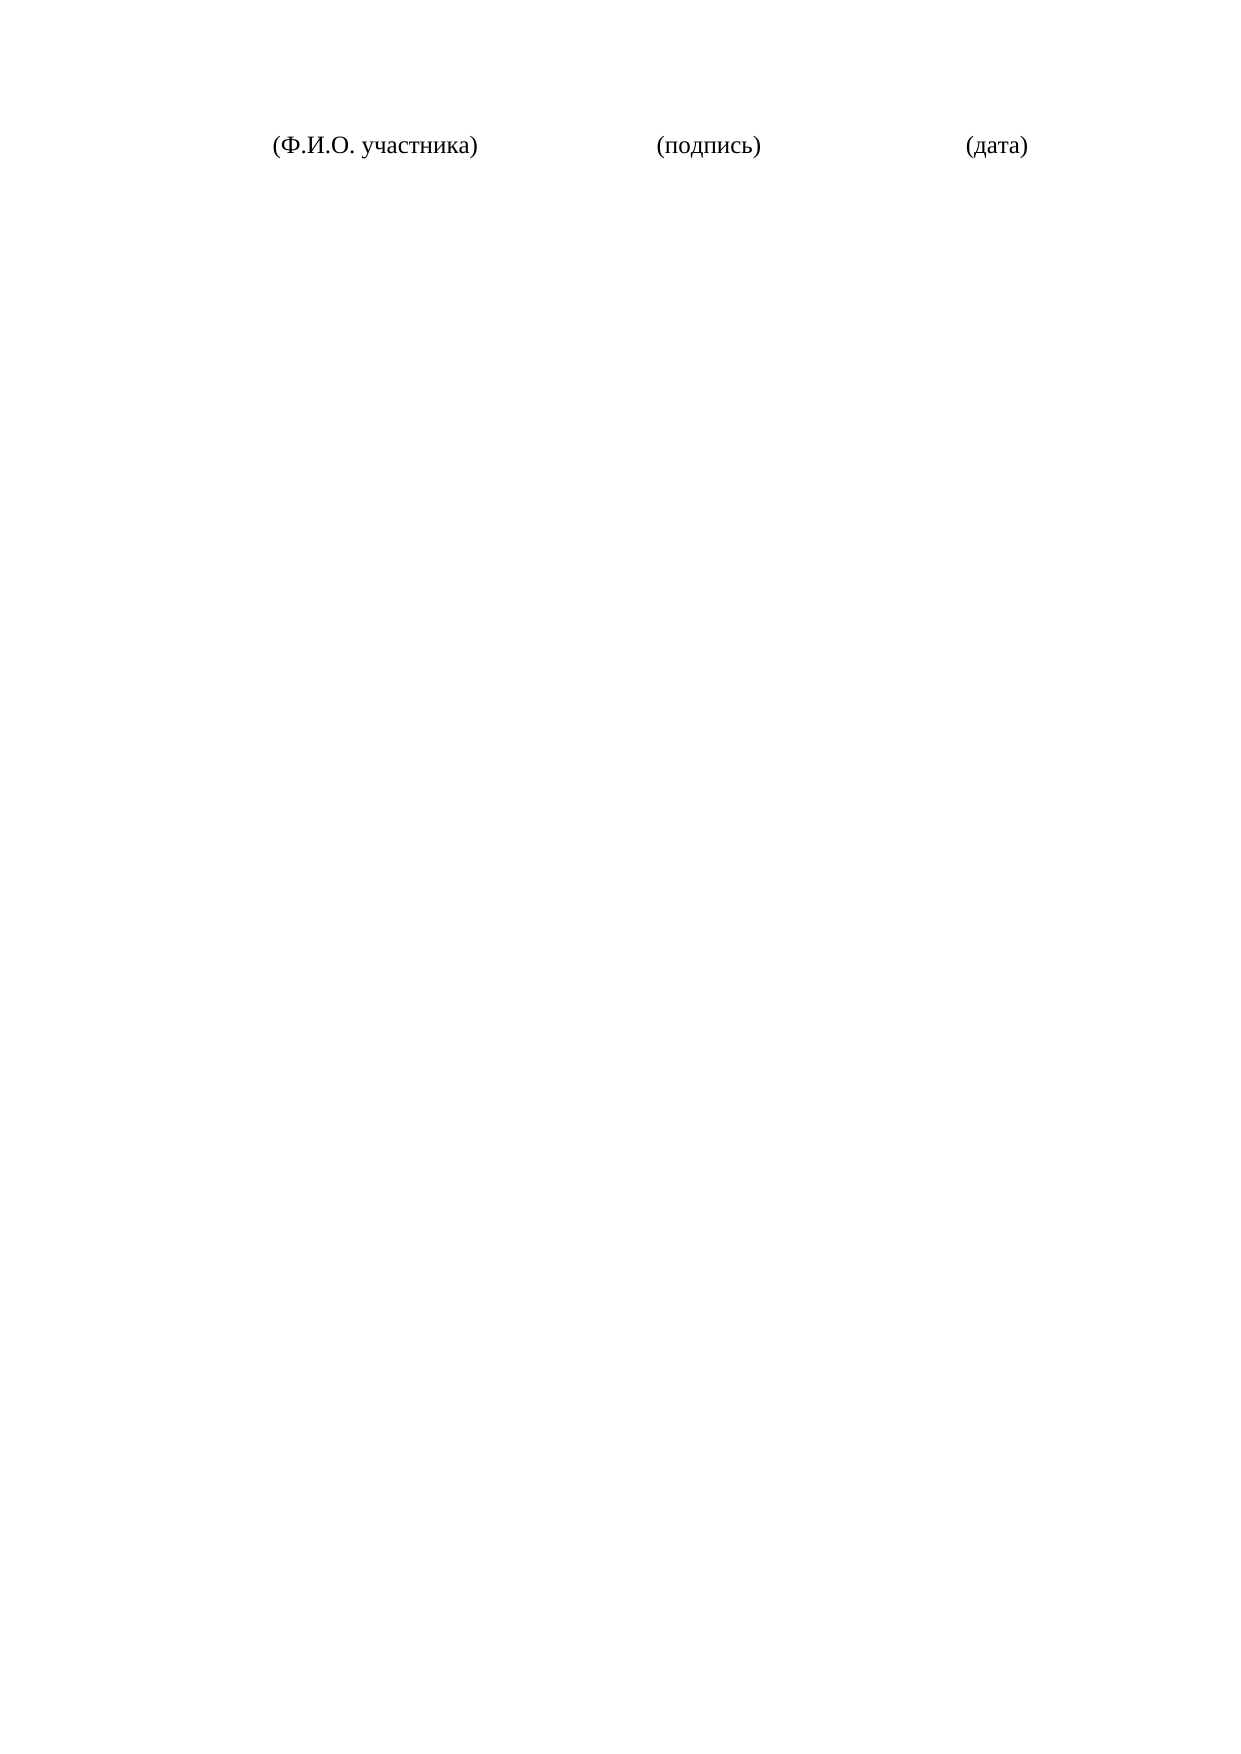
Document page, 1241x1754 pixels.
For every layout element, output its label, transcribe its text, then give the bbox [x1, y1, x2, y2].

table_cell (дата) [842, 118, 1152, 171]
table_cell (Ф.И.О. участника) [174, 118, 576, 171]
table_cell (подпись) [576, 118, 842, 171]
